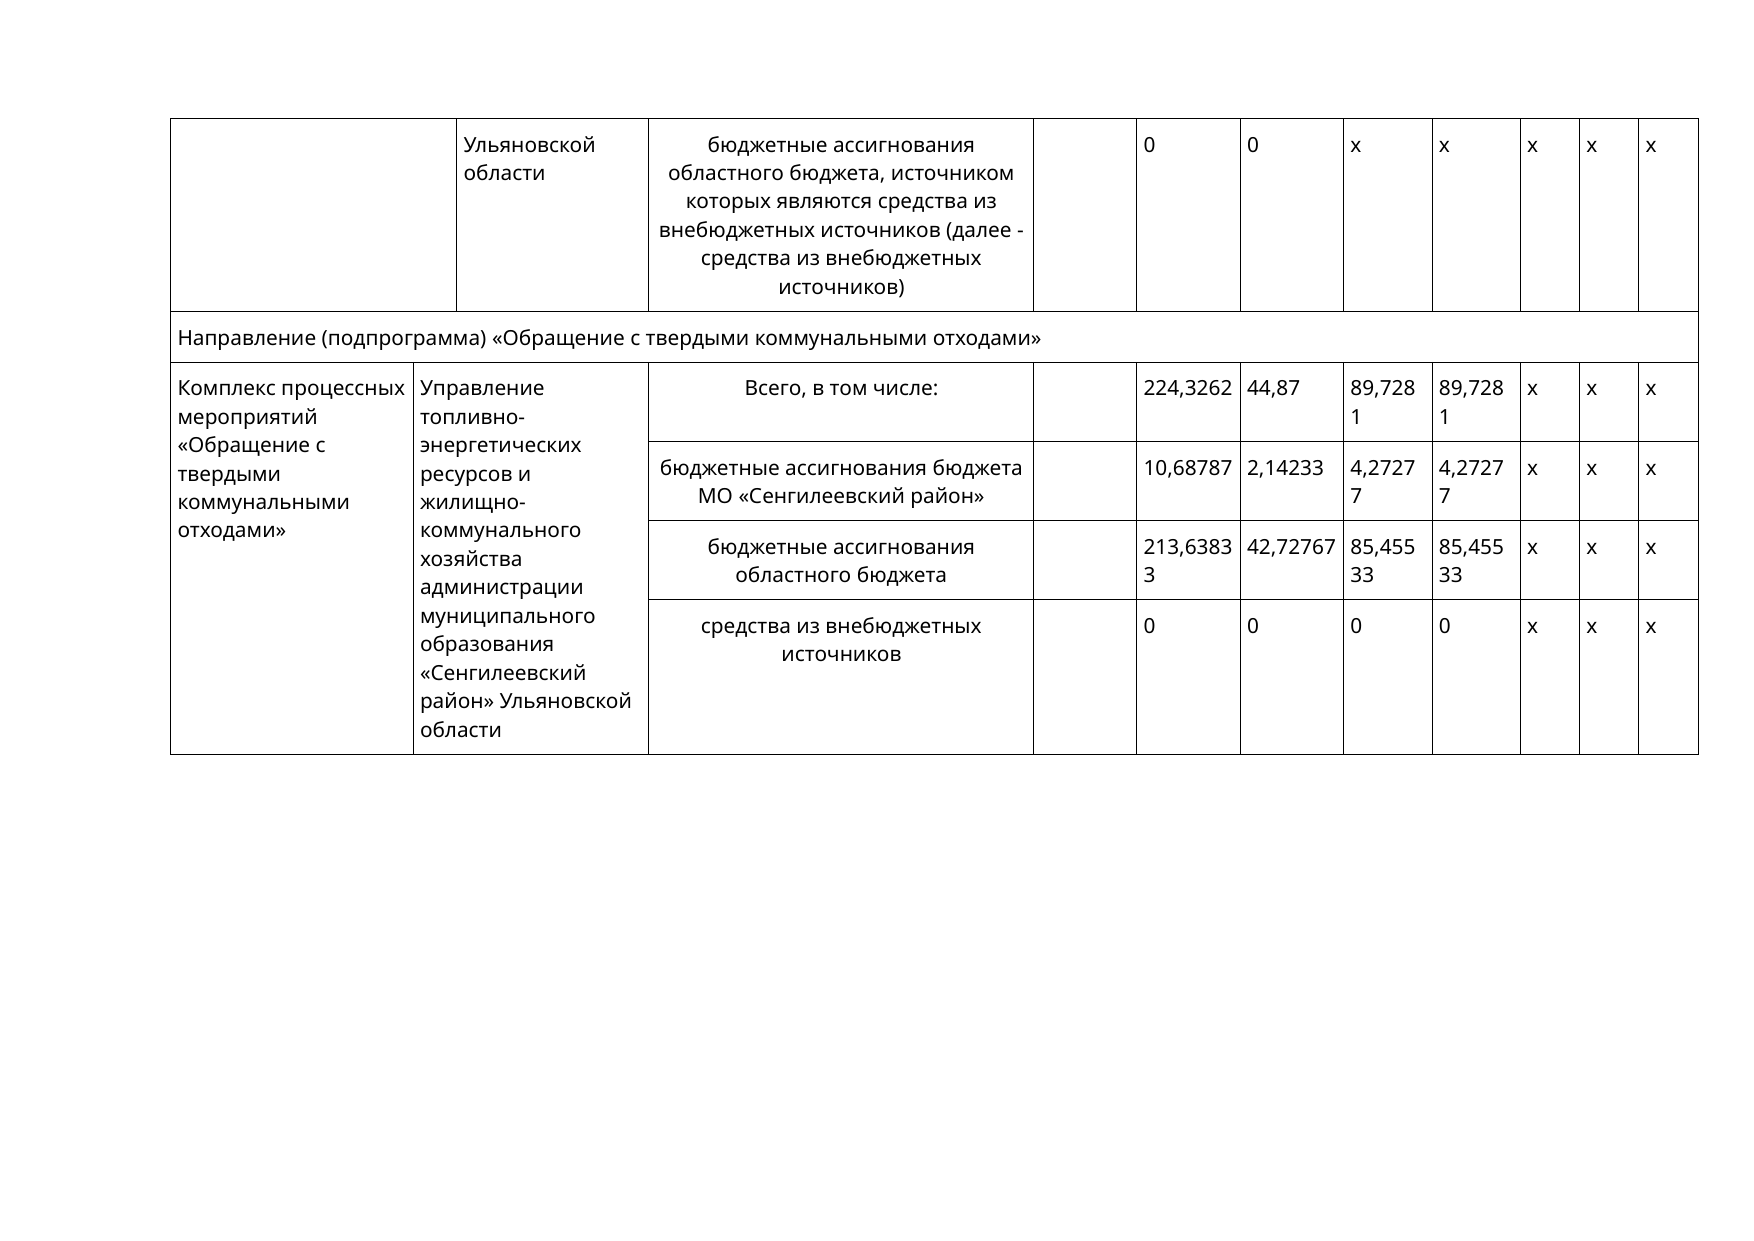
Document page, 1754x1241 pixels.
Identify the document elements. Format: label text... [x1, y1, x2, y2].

table_cell [1034, 363, 1136, 441]
table_cell х [1580, 521, 1638, 599]
table_cell 0 [1433, 600, 1520, 754]
table_cell Всего, в том числе: [649, 363, 1033, 441]
table_cell 4,27277 [1433, 442, 1520, 520]
table_cell Комплекс процессных мероприятий «Обращение с твердыми коммунальными отходами» [171, 363, 413, 754]
table_cell х [1639, 363, 1698, 441]
table_cell 224,3262 [1137, 363, 1240, 441]
table_cell [1034, 600, 1136, 754]
table_cell средства из внебюджетных источников [649, 600, 1033, 754]
table_cell бюджетные ассигнования бюджета МО «Сенгилеевский район» [649, 442, 1033, 520]
table_cell бюджетные ассигнования областного бюджета [649, 521, 1033, 599]
table_cell х [1521, 521, 1579, 599]
table_cell 0 [1137, 119, 1240, 311]
table_cell бюджетные ассигнования областного бюджета, источником которых являются средства из внебюджетных источников (далее - средства из внебюджетных источников) [649, 119, 1033, 311]
table_cell 89,7281 [1433, 363, 1520, 441]
table_cell х [1580, 600, 1638, 754]
table_cell [1034, 119, 1136, 311]
table_cell х [1580, 442, 1638, 520]
table_cell 44,87 [1241, 363, 1343, 441]
table_cell х [1433, 119, 1520, 311]
table_cell 85,45533 [1344, 521, 1432, 599]
table_cell х [1521, 119, 1579, 311]
table_cell х [1639, 119, 1698, 311]
table_cell 213,63833 [1137, 521, 1240, 599]
table_cell 0 [1344, 600, 1432, 754]
table_cell 0 [1241, 119, 1343, 311]
table_cell х [1639, 442, 1698, 520]
table_cell х [1580, 363, 1638, 441]
table_cell х [1521, 442, 1579, 520]
table_cell х [1521, 600, 1579, 754]
table_cell 0 [1137, 600, 1240, 754]
table_cell [1034, 442, 1136, 520]
table_cell х [1344, 119, 1432, 311]
table_cell [1034, 521, 1136, 599]
table_cell 89,7281 [1344, 363, 1432, 441]
table_cell Направление (подпрограмма) «Обращение с твердыми коммунальными отходами» [171, 312, 1698, 362]
table_cell х [1521, 363, 1579, 441]
table_cell 4,27277 [1344, 442, 1432, 520]
table_cell 85,45533 [1433, 521, 1520, 599]
table_cell 2,14233 [1241, 442, 1343, 520]
table_cell 0 [1241, 600, 1343, 754]
table_cell х [1639, 521, 1698, 599]
table_cell х [1639, 600, 1698, 754]
table_cell х [1580, 119, 1638, 311]
table_cell 42,72767 [1241, 521, 1343, 599]
table_cell 10,68787 [1137, 442, 1240, 520]
